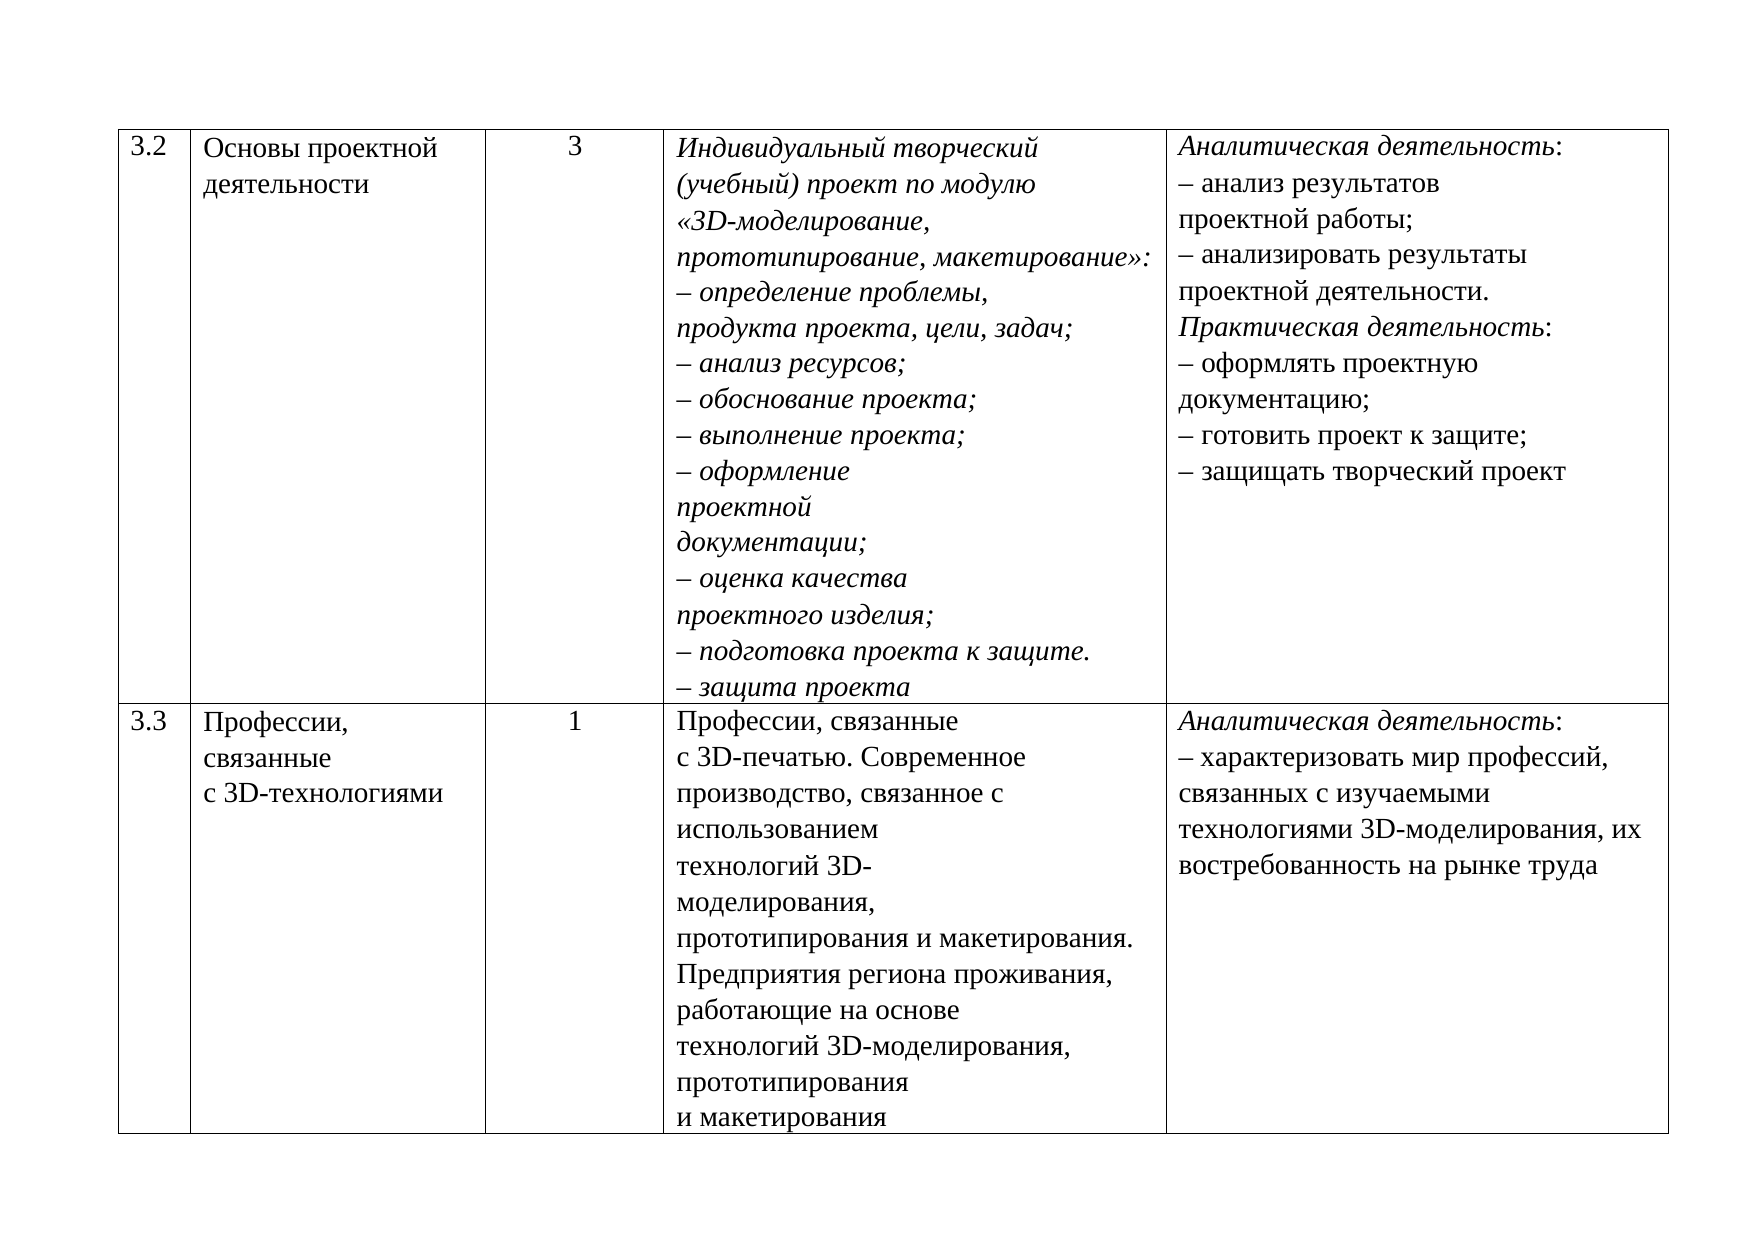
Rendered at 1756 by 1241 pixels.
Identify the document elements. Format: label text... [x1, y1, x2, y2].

table_cell 1 [486, 704, 663, 1133]
table_header Аналитическая деятельность: анализ результатов проектной работы; анализировать результаты проектной деятельности. Практическая деятельность: оформлять проектную документацию; готовить проект к защите; защищать творческий проект [1167, 130, 1668, 703]
table_header Индивидуальный творческий (учебный) проект по модулю «3D-моделирование, прототипирование, макетирование»: определение проблемы, продукта проекта, цели, задач; анализ ресурсов; обоснование проекта; выполнение проекта; оформление проектной документации; оценка качества проектного изделия; подготовка проекта к защите. защита проекта [664, 130, 1166, 703]
table_cell 3.3 [119, 704, 190, 1133]
table_cell Профессии, связанные с 3D-технологиями [191, 704, 485, 1133]
table_cell Профессии, связанные с 3D-печатью. Современное производство, связанное с использованием технологий 3D-моделирования, прототипирования и макетирования. Предприятия региона проживания, работающие на основе технологий 3D-моделирования, прототипирования и макетирования [664, 704, 1166, 1133]
table_header 3.2 [119, 130, 190, 703]
table_cell Аналитическая деятельность: – характеризовать мир профессий, связанных с изучаемыми технологиями 3D-моделирования, их востребованность на рынке труда [1167, 704, 1668, 1133]
table_header Основы проектной деятельности [191, 130, 485, 703]
table_header 3 [486, 130, 663, 703]
